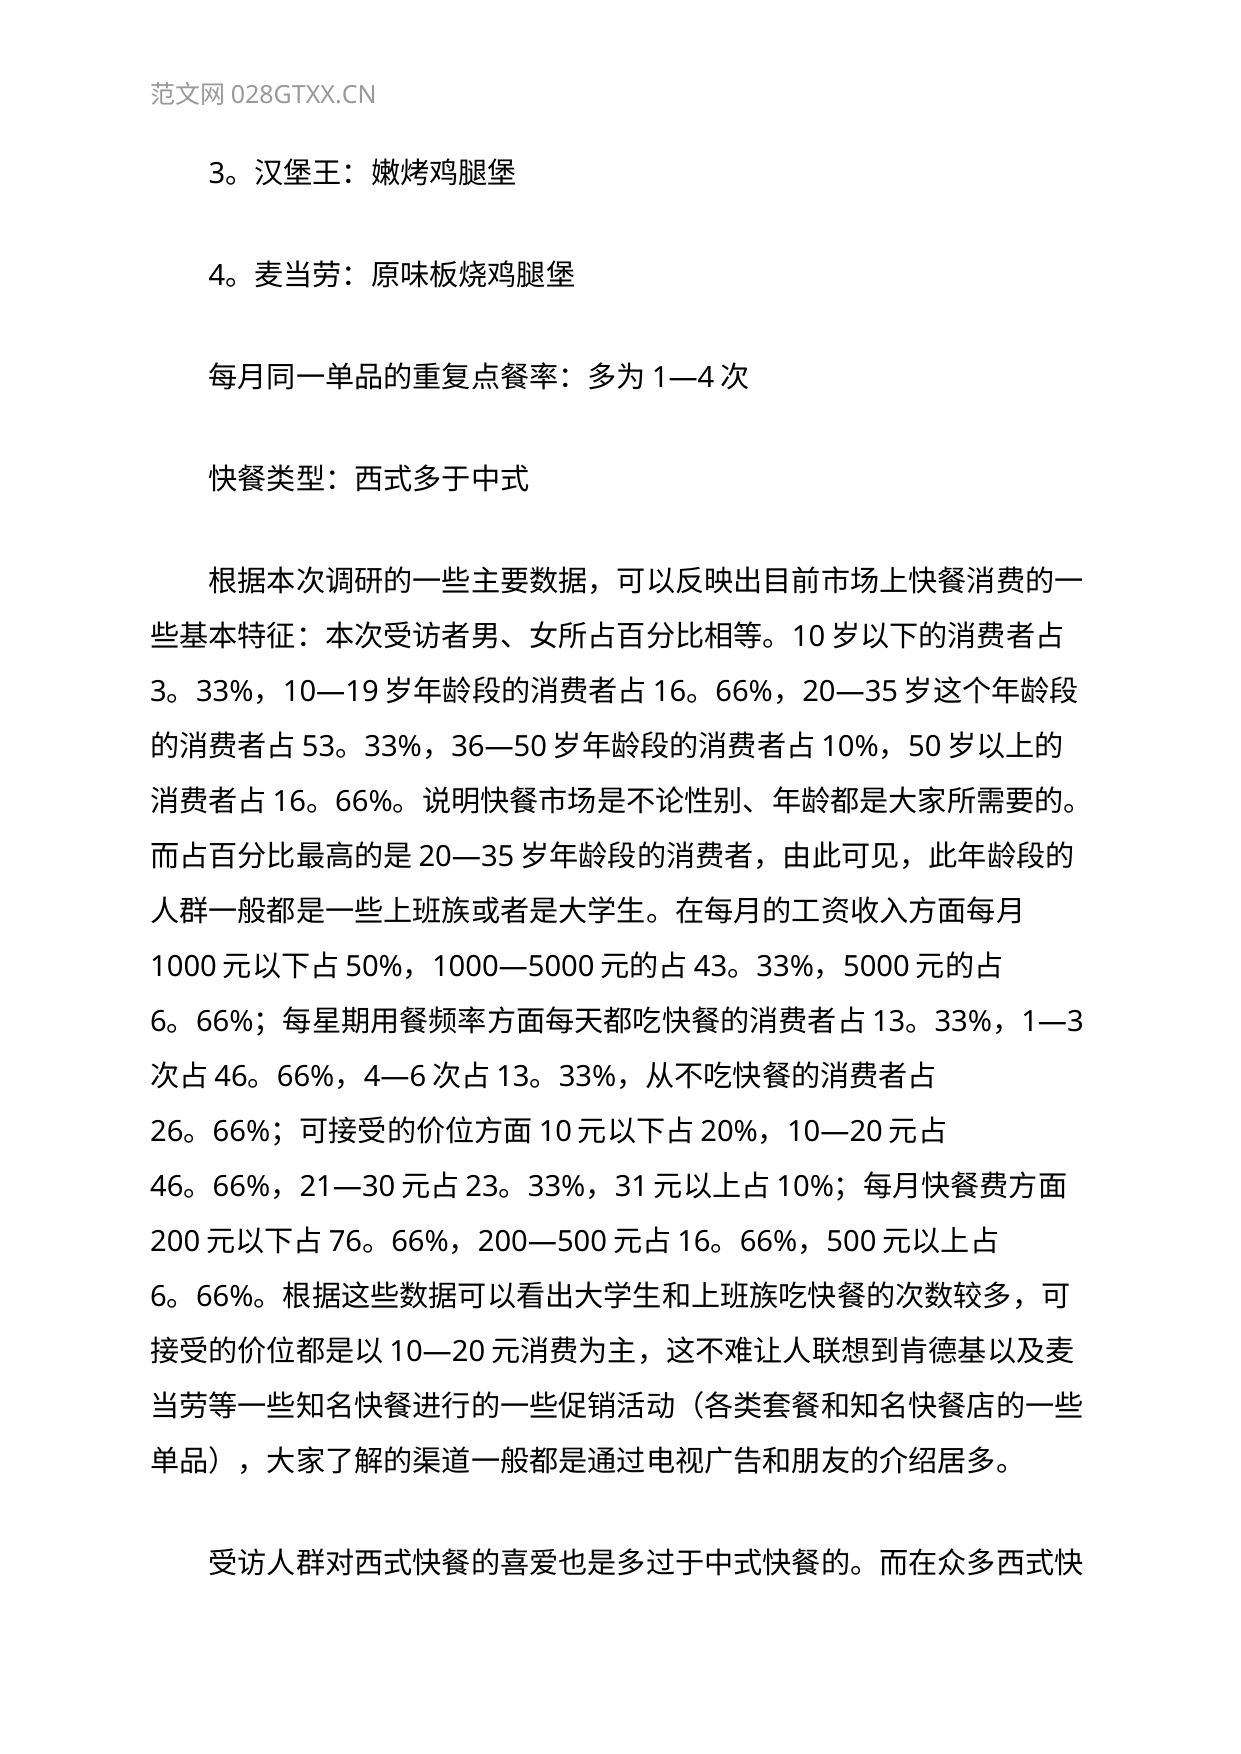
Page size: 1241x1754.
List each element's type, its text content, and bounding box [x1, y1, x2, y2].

text 每月同一单品的重复点餐率：多为1—4次 [150, 354, 1090, 396]
text 根据本次调研的一些主要数据，可以反映出目前市场上快餐消费的一些基本特征：本次受访者男、女所占百分比相等。10岁以下的消费者占3。33%，10—19岁年龄段的消费者占16。66%，20—35岁这个年龄段的消费者占53。33%，36—50岁年龄段的消费者占10%，50岁以上的消费者占16。66%。说明快餐市场是不论性别、年龄都是大家所需要的。而占百分比最高的是20—35岁年龄段的消费者，由此可见，此年龄段的人群一般都是一些上班族或者是大学生。在每月的工资收入方面每月1000元以下占50%，1000—5000元的占43。33%，5000元的占6。66%；每星期用餐频率方面每天都吃快餐的消费者占13。33%，1—3次占46。66%，4—6次占13。33%，从不吃快餐的消费者占26。66%；可接受的价位方面10元以下占20%，10—20元占46。66%，21—30元占23。33%，31元以上占10%；每月快餐费方面200元以下占76。66%，200—500元占16。66%，500元以上占6。66%。根据这些数据可以看出大学生和上班族吃快餐的次数较多，可接受的价位都是以10—20元消费为主，这不难让人联想到肯德基以及麦当劳等一些知名快餐进行的一些促销活动（各类套餐和知名快餐店的一些单品），大家了解的渠道一般都是通过电视广告和朋友的介绍居多。 [150, 558, 1090, 1480]
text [150, 1539, 1090, 1581]
text 4。麦当劳：原味板烧鸡腿堡 [150, 252, 1090, 294]
text 快餐类型：西式多于中式 [150, 456, 1090, 498]
text 3。汉堡王：嫩烤鸡腿堡 [150, 150, 1090, 192]
